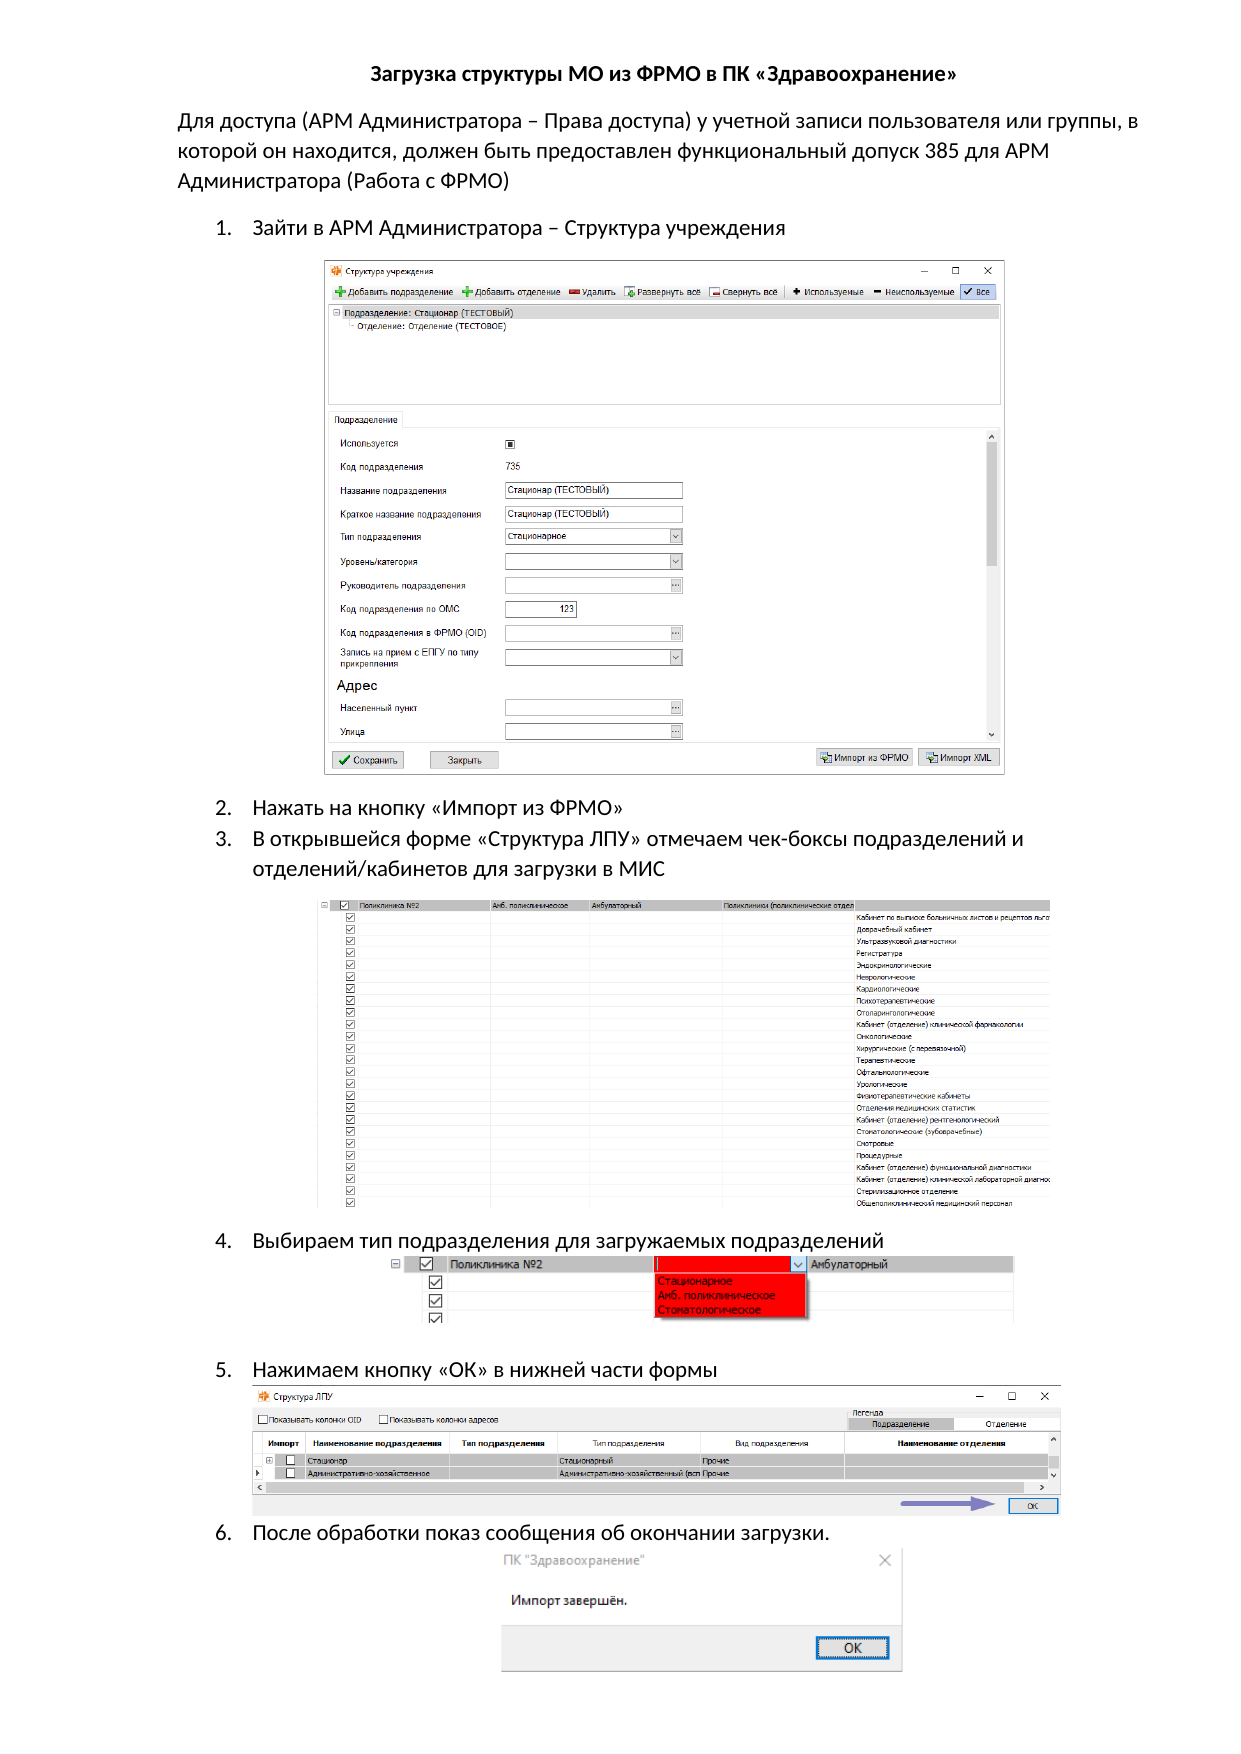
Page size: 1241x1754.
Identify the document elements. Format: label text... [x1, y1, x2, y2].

text Для доступа (АРМ Администратора – Права доступа) у учетной записи пользователя или группы, в которой он находится, должен быть предоставлен функциональный допуск 385 для АРМ Администратора (Работа с ФРМО) [177, 106, 1152, 194]
text Загрузка структуры МО из ФРМО в ПК «Здравоохранение» [177, 59, 1152, 87]
picture [501, 1548, 903, 1672]
picture [389, 1256, 1015, 1323]
list Выбираем тип подразделения для загружаемых подразделений [215, 1226, 1152, 1254]
list Нажать на кнопку «Импорт из ФРМО» [215, 793, 1152, 821]
picture [316, 900, 1050, 1208]
list Зайти в АРМ Администратора – Структура учреждения [215, 213, 1152, 241]
picture [252, 1385, 1061, 1516]
picture [324, 260, 1005, 775]
list После обработки показ сообщения об окончании загрузки. [215, 1518, 1152, 1546]
list В открывшейся форме «Структура ЛПУ» отмечаем чек-боксы подразделений и отделений/кабинетов для загрузки в МИС [215, 824, 1152, 882]
list Нажимаем кнопку «ОК» в нижней части формы [215, 1355, 1152, 1383]
